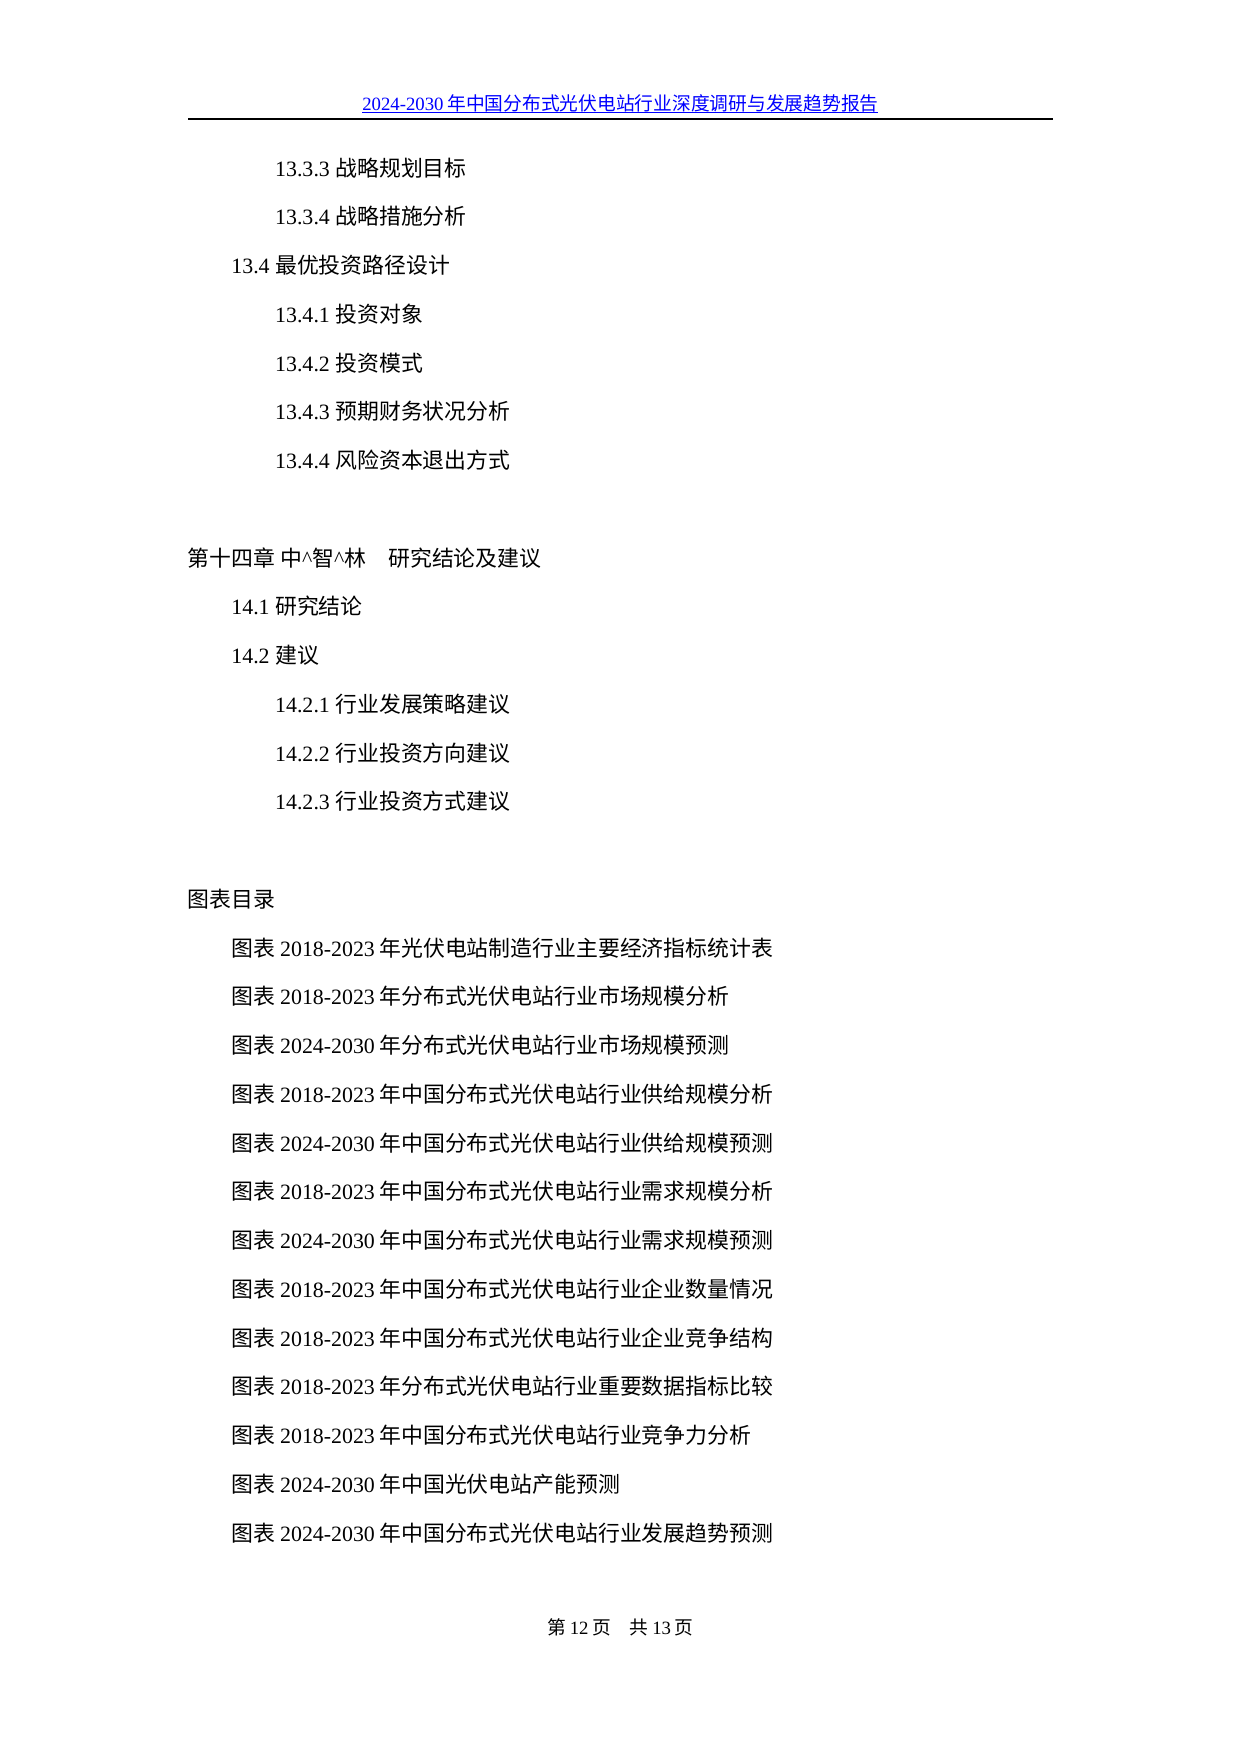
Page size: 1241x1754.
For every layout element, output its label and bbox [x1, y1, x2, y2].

text [187, 150, 1053, 1548]
